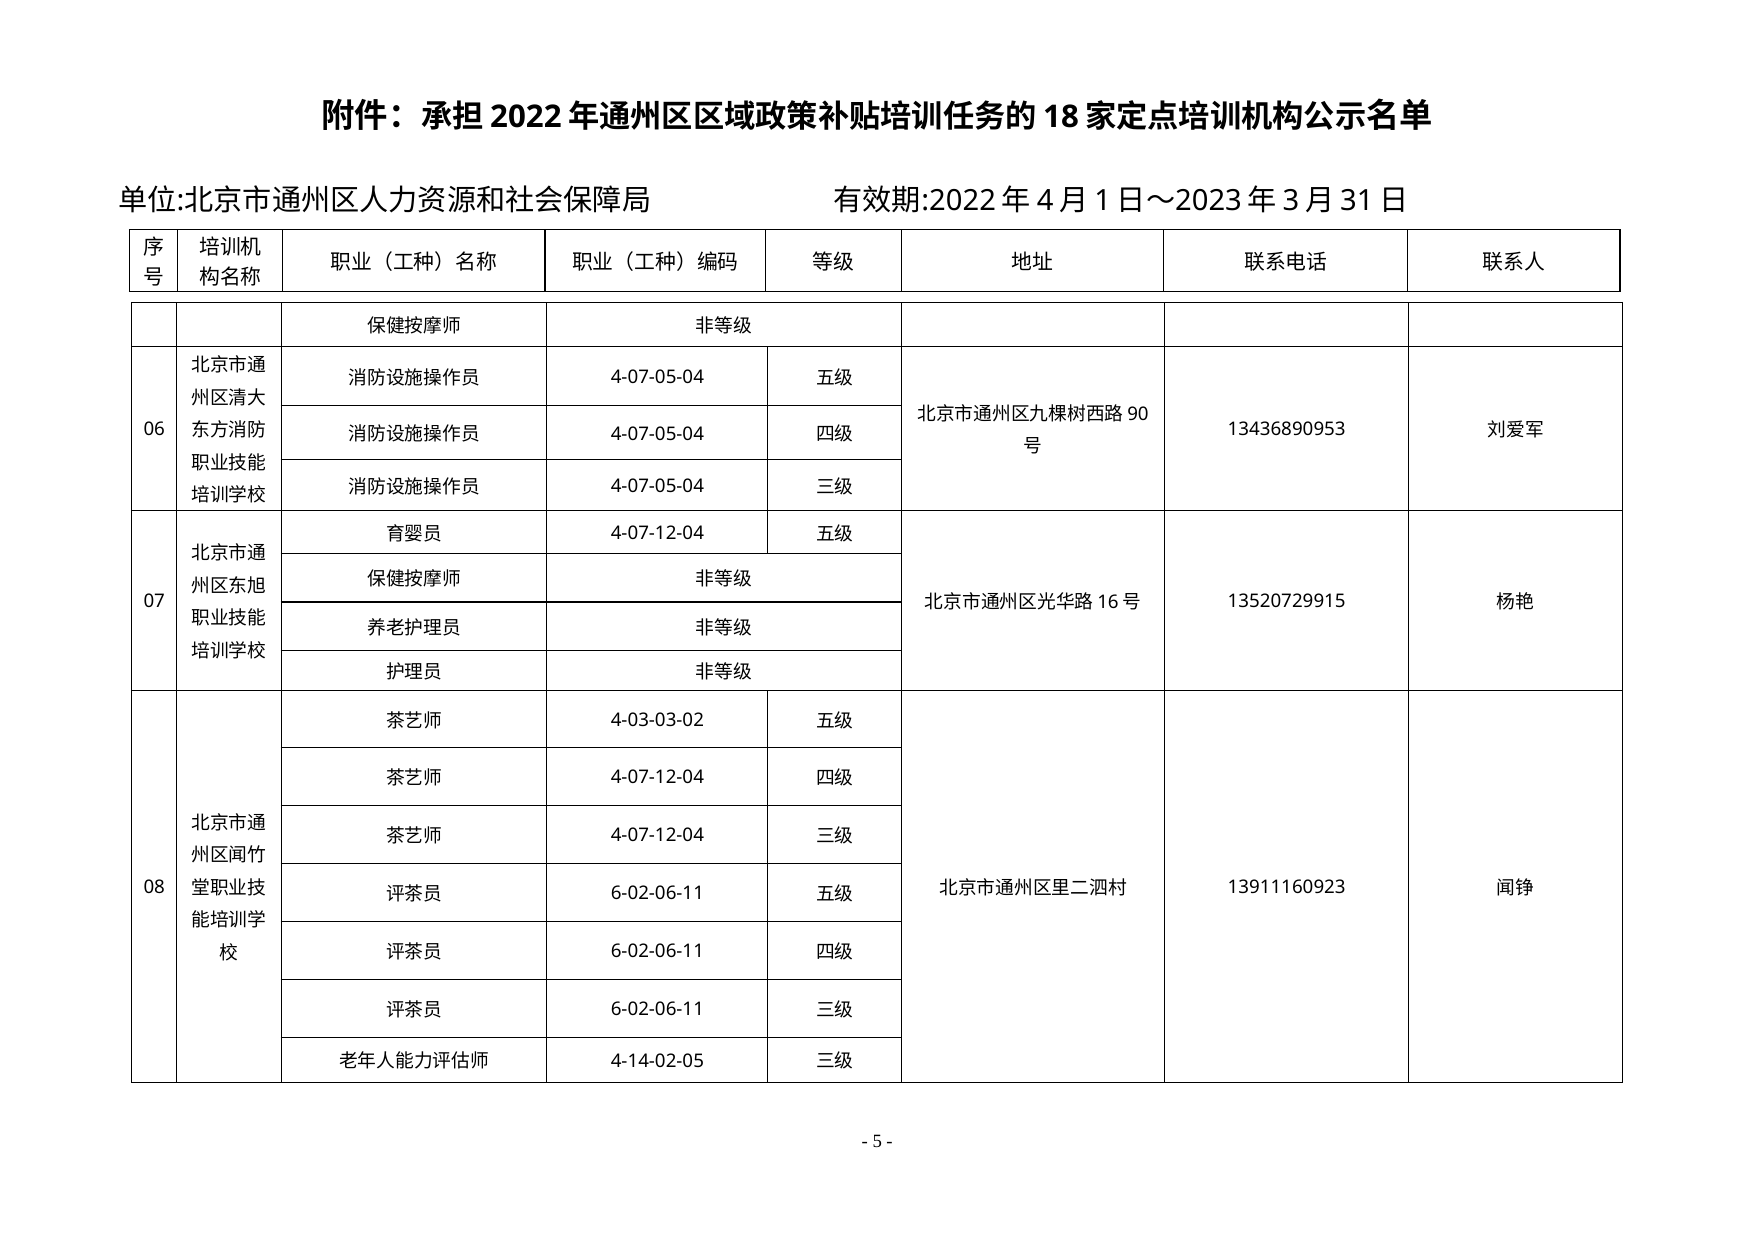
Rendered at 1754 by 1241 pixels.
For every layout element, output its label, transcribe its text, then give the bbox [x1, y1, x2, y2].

table_cell 四级 [768, 748, 901, 805]
table_cell 评茶员 [282, 864, 546, 921]
table_cell 闻铮 [1409, 691, 1622, 1082]
table_cell 4-14-02-05 [547, 1038, 767, 1082]
table_cell 非等级 [547, 554, 901, 601]
table_cell 消防设施操作员 [282, 460, 546, 510]
table_cell 6-02-06-11 [547, 980, 767, 1037]
table_cell 08 [132, 691, 176, 1082]
table_cell 三级 [768, 806, 901, 863]
table_cell 五级 [768, 864, 901, 921]
table_cell 五级 [768, 691, 901, 747]
table_cell 4-07-12-04 [547, 806, 767, 863]
table_cell 北京市通州区清大东方消防职业技能培训学校 [177, 347, 281, 510]
table_cell 北京市通州区九棵树西路90号 [902, 347, 1164, 510]
table_cell 刘爱军 [1409, 347, 1622, 510]
table_cell 北京市通州区光华路16号 [902, 511, 1164, 690]
table_cell 评茶员 [282, 922, 546, 979]
table_cell 老年人能力评估师 [282, 1038, 546, 1082]
table_cell 消防设施操作员 [282, 406, 546, 459]
table_cell 养老护理员 [282, 603, 546, 649]
table_cell 6-02-06-11 [547, 922, 767, 979]
table_cell 非等级 [547, 303, 901, 346]
table_cell 茶艺师 [282, 691, 546, 747]
table_cell 北京市通州区闻竹堂职业技能培训学校 [177, 691, 281, 1082]
table_cell 13911160923 [1165, 691, 1408, 1082]
table_cell 4-07-12-04 [547, 748, 767, 805]
table_cell 非等级 [547, 651, 901, 690]
table_cell 4-03-03-02 [547, 691, 767, 747]
table_cell 07 [132, 511, 176, 690]
table_cell 非等级 [547, 603, 901, 649]
table_cell 13436890953 [1165, 347, 1408, 510]
table_cell 4-07-05-04 [547, 460, 767, 510]
table_cell 茶艺师 [282, 806, 546, 863]
table_cell 北京市通州区东旭职业技能培训学校 [177, 511, 281, 690]
table_cell 4-07-12-04 [547, 511, 767, 553]
table_cell 6-02-06-11 [547, 864, 767, 921]
table_cell 三级 [768, 1038, 901, 1082]
table_cell 五级 [768, 347, 901, 405]
table_cell 五级 [768, 511, 901, 553]
table_cell 三级 [768, 460, 901, 510]
table_cell 评茶员 [282, 980, 546, 1037]
table_cell 护理员 [282, 651, 546, 690]
table_cell 四级 [768, 406, 901, 459]
table_cell 育婴员 [282, 511, 546, 553]
table_cell 保健按摩师 [282, 554, 546, 601]
table_cell 杨艳 [1409, 511, 1622, 690]
table_cell 4-07-05-04 [547, 347, 767, 405]
table_cell 06 [132, 347, 176, 510]
table_cell 保健按摩师 [282, 303, 546, 346]
table_cell 茶艺师 [282, 748, 546, 805]
table_cell 13520729915 [1165, 511, 1408, 690]
table_cell 北京市通州区里二泗村 [902, 691, 1164, 1082]
table_cell 消防设施操作员 [282, 347, 546, 405]
table_cell 三级 [768, 980, 901, 1037]
table_cell 四级 [768, 922, 901, 979]
table_cell 4-07-05-04 [547, 406, 767, 459]
